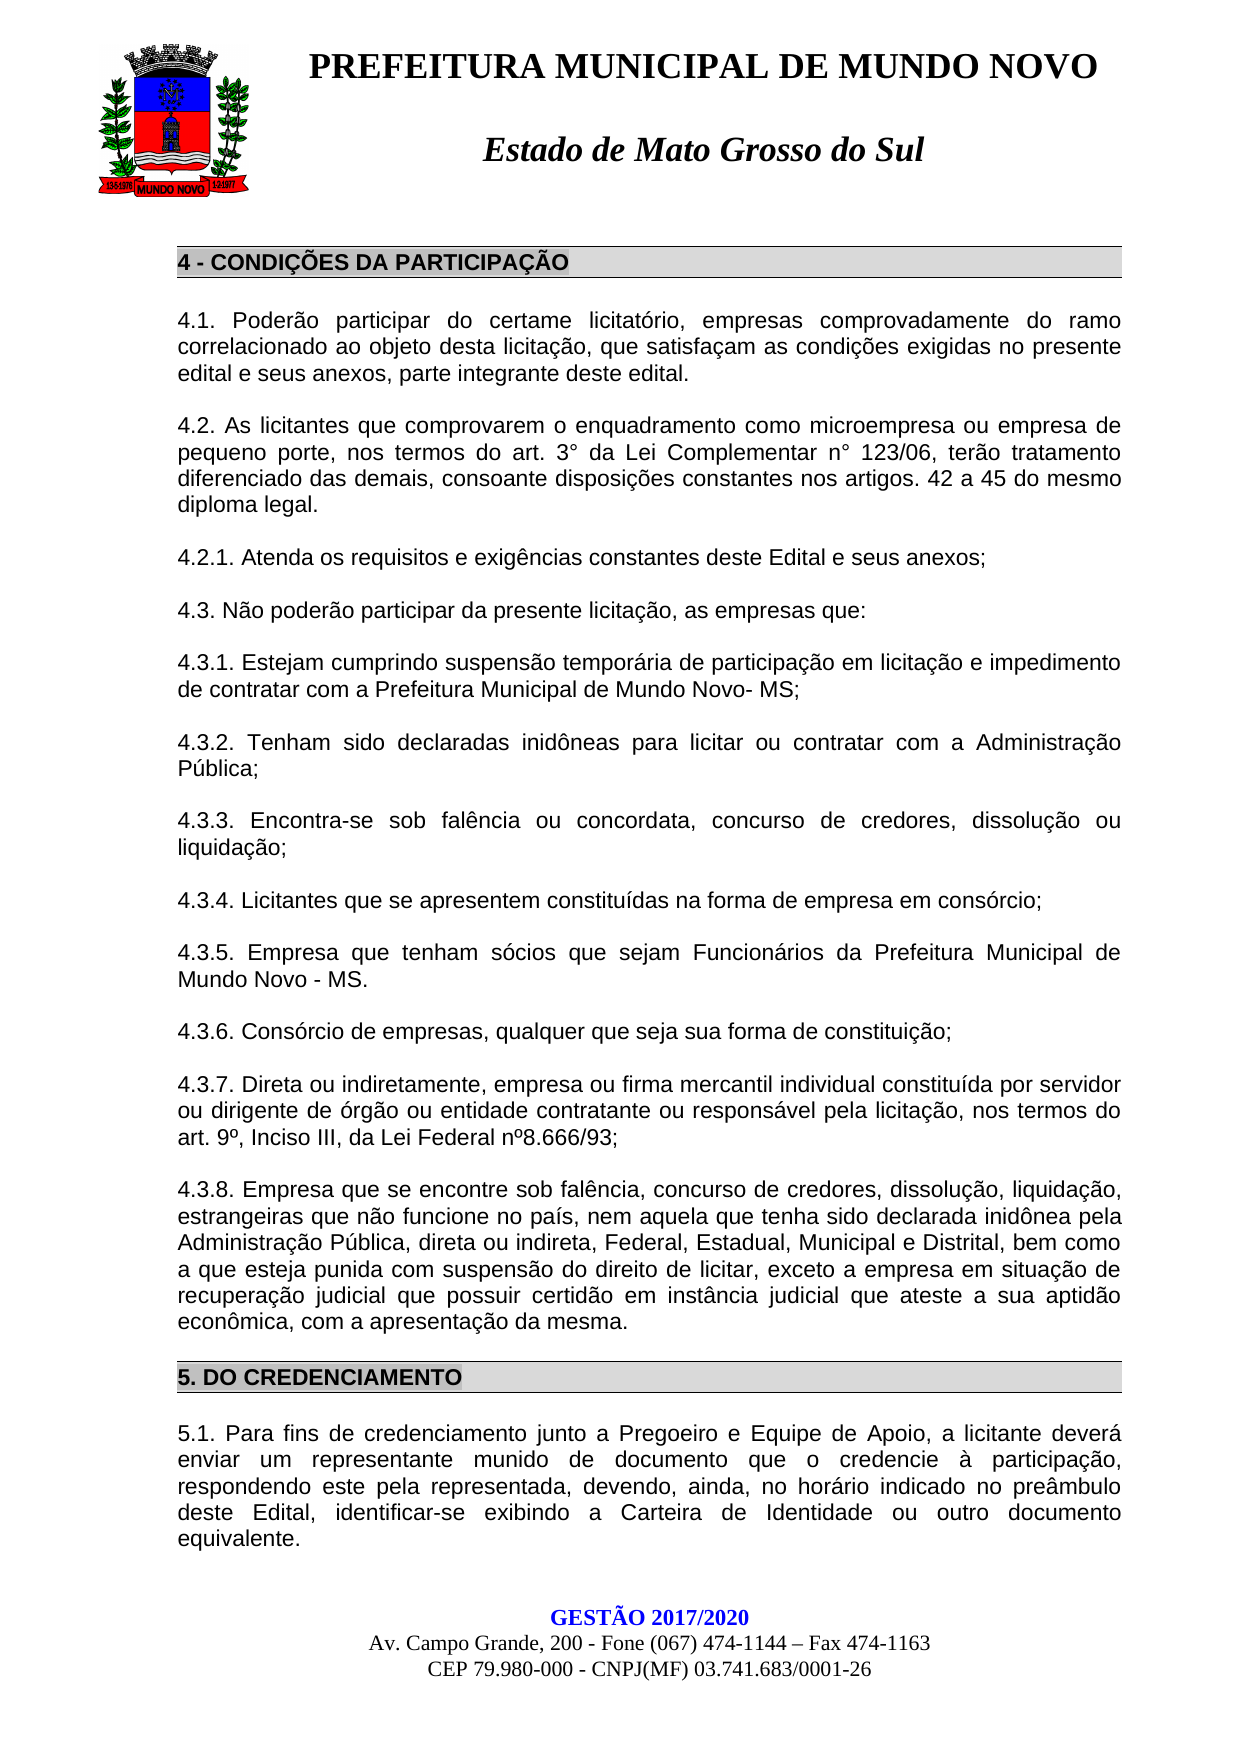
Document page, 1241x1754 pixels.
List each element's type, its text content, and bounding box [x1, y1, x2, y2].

text 4.3. Não poderão participar da presente licitação, as empresas que: [177, 597, 1122, 623]
text 4.2.1. Atenda os requisitos e exigências constantes deste Edital e seus anexos; [177, 544, 1122, 570]
text 5.1. Para fins de credenciamento junto a Pregoeiro e Equipe de Apoio, a licitante deverá enviar um representante munido de documento que o credencie à participação, respondendo este pela representada, devendo, ainda, no horário indicado no preâmbulo deste Edital, identificar-se exibindo a Carteira de Identidade ou outro documento equivalente. [177, 1420, 1122, 1552]
text 4.3.2. Tenham sido declaradas inidôneas para licitar ou contratar com a Administração Pública; [177, 728, 1122, 781]
text 4.3.7. Direta ou indiretamente, empresa ou firma mercantil individual constituída por servidor ou dirigente de órgão ou entidade contratante ou responsável pela licitação, nos termos do art. 9º, Inciso III, da Lei Federal nº8.666/93; [177, 1071, 1122, 1150]
text 4.3.4. Licitantes que se apresentem constituídas na forma de empresa em consórcio; [177, 887, 1122, 913]
text 4.3.3. Encontra-se sob falência ou concordata, concurso de credores, dissolução ou liquidação; [177, 807, 1122, 860]
text 4.3.5. Empresa que tenham sócios que sejam Funcionários da Prefeitura Municipal de Mundo Novo - MS. [177, 939, 1122, 992]
text 4.3.1. Estejam cumprindo suspensão temporária de participação em licitação e impedimento de contratar com a Prefeitura Municipal de Mundo Novo- MS; [177, 649, 1122, 702]
text 4.1. Poderão participar do certame licitatório, empresas comprovadamente do ramo correlacionado ao objeto desta licitação, que satisfaçam as condições exigidas no presente edital e seus anexos, parte integrante deste edital. [177, 307, 1122, 386]
picture [98, 44, 249, 197]
text 4 - CONDIÇÕES DA PARTICIPAÇÃO [177, 247, 1122, 277]
text 4.3.8. Empresa que se encontre sob falência, concurso de credores, dissolução, liquidação, estrangeiras que não funcione no país, nem aquela que tenha sido declarada inidônea pela Administração Pública, direta ou indireta, Federal, Estadual, Municipal e Distrital, bem como a que esteja punida com suspensão do direito de licitar, exceto a empresa em situação de recuperação judicial que possuir certidão em instância judicial que ateste a sua aptidão econômica, com a apresentação da mesma. [177, 1176, 1122, 1334]
text 4.2. As licitantes que comprovarem o enquadramento como microempresa ou empresa de pequeno porte, nos termos do art. 3° da Lei Complementar n° 123/06, terão tratamento diferenciado das demais, consoante disposições constantes nos artigos. 42 a 45 do mesmo diploma legal. [177, 412, 1122, 518]
text 5. DO CREDENCIAMENTO [177, 1362, 1122, 1392]
text 4.3.6. Consórcio de empresas, qualquer que seja sua forma de constituição; [177, 1018, 1122, 1045]
